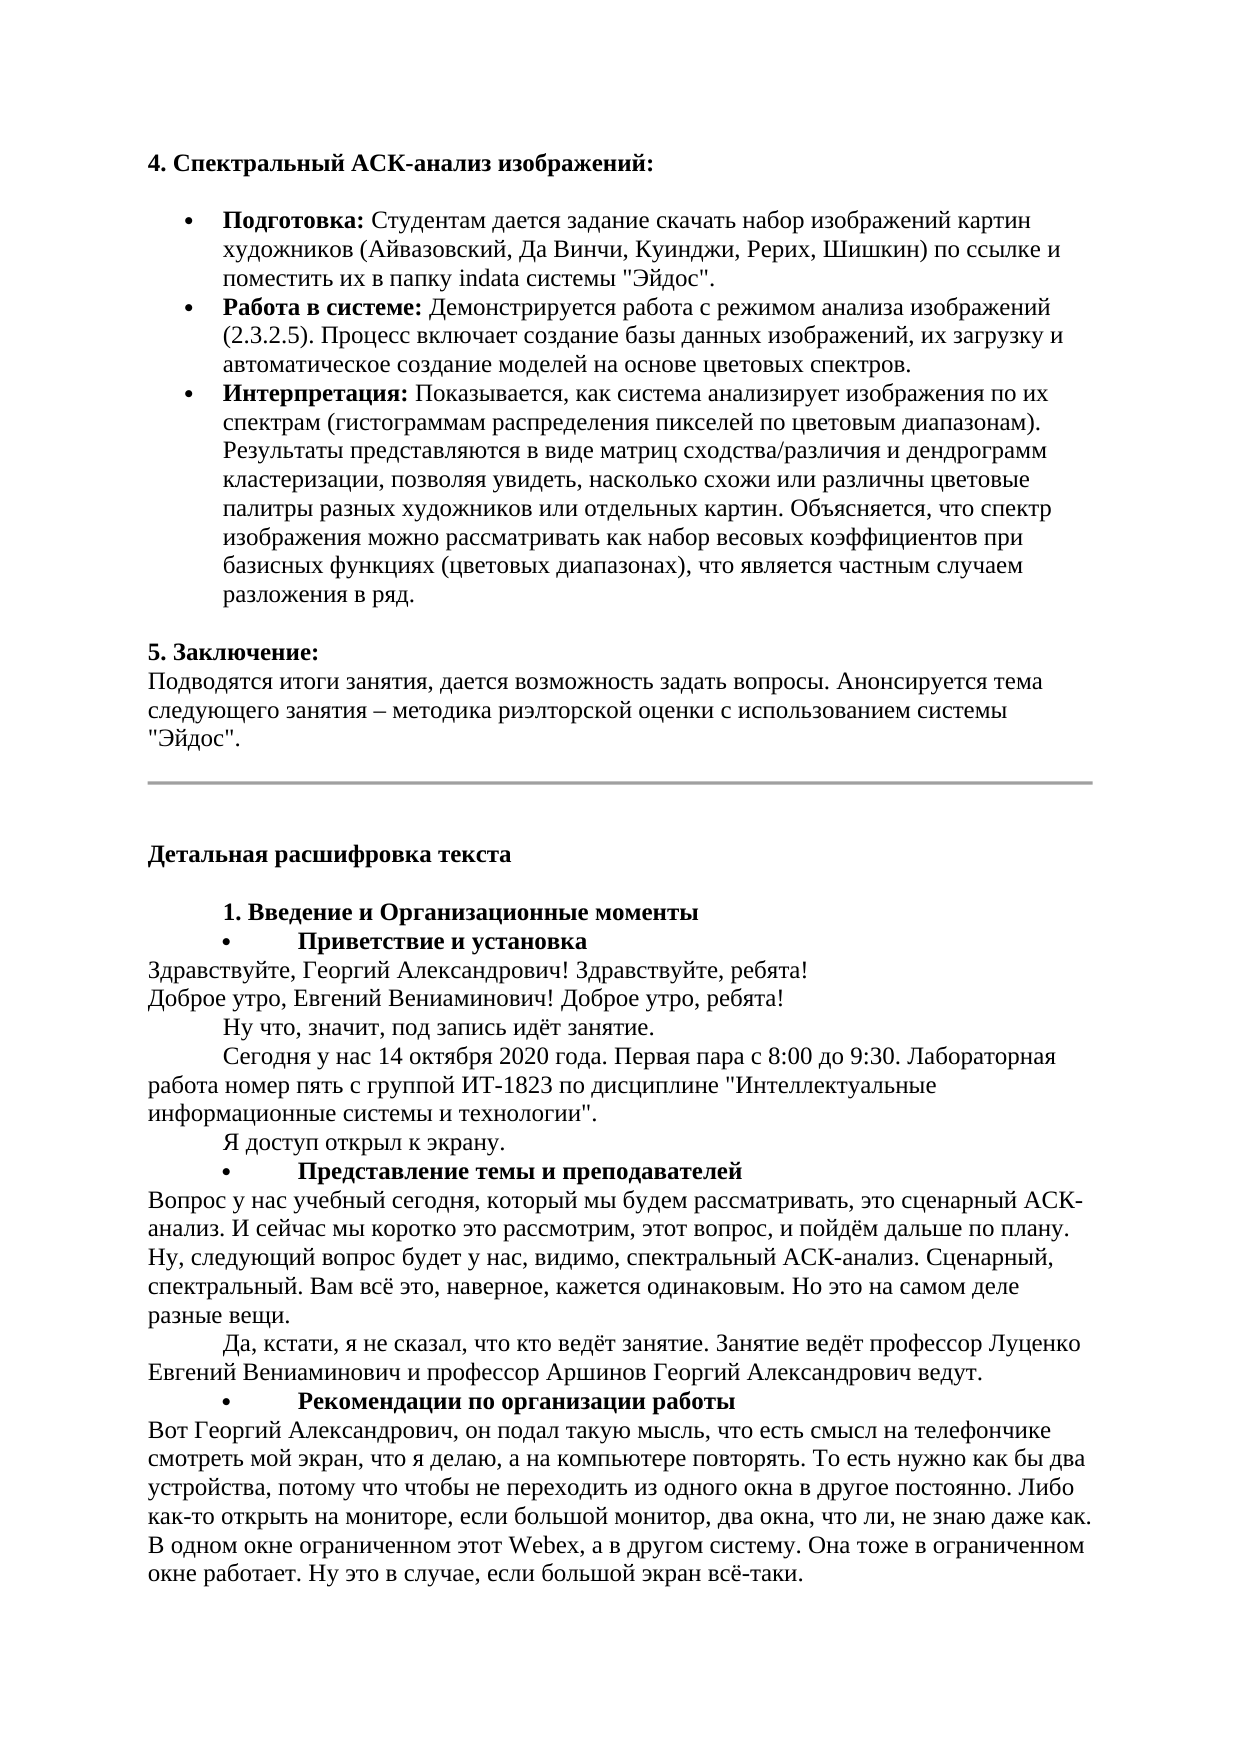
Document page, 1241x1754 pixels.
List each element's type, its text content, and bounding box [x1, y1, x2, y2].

text 4. Спектральный АСК-анализ изображений: [148, 234, 1092, 263]
list Представление темы и преподавателей Вопрос у нас учебный сегодня, который мы будем рассматривать, это сценарный АСК-анализ. И сейчас мы коротко это рассмотрим, этот вопрос, и пойдём дальше по плану. Ну, следующий вопрос будет у нас, видимо, спектральный АСК-анализ. Сценарный, спектральный. Вам всё это, наверное, кажется одинаковым. Но это на самом деле разные вещи. [148, 1301, 1092, 1473]
list Работа в системе: Демонстрируется работа с режимом анализа изображений (2.3.2.5). Процесс включает создание базы данных изображений, их загрузку и автоматическое создание моделей на основе цветовых спектров. [185, 408, 1092, 494]
text Сегодня у нас 14 октября 2020 года. Первая пара с 8:00 до 9:30. Лабораторная работа номер пять с группой ИТ-1823 по дисциплине "Интеллектуальные информационные системы и технологии". [148, 1186, 1092, 1272]
list Интерпретация: Показывается, как система анализирует изображения по их спектрам (гистограммам распределения пикселей по цветовым диапазонам). Результаты представляются в виде матриц сходства/различия и дендрограмм кластеризации, позволяя увидеть, насколько схожи или различны цветовые палитры разных художников или отдельных картин. Объясняется, что спектр изображения можно рассматривать как набор весовых коэффициентов при базисных функциях (цветовых диапазонах), что является частным случаем разложения в ряд. [185, 523, 1092, 753]
text Да, кстати, я не сказал, что кто ведёт занятие. Занятие ведёт профессор Луценко Евгений Вениаминович и профессор Аршинов Георгий Александрович ведут. [148, 1473, 1092, 1531]
text Детальная расшифровка текста [148, 984, 1092, 1013]
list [185, 148, 1092, 205]
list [148, 1531, 1092, 1588]
list Подготовка: Студентам дается задание скачать набор изображений картин художников (Айвазовский, Да Винчи, Куинджи, Рерих, Шишкин) по ссылке и поместить их в папку indata системы "Эйдос". [185, 292, 1092, 378]
text 5. Заключение: Подводятся итоги занятия, дается возможность задать вопросы. Анонсируется тема следующего занятия – методика риэлторской оценки с использованием системы "Эйдос". [148, 782, 1092, 897]
list Приветствие и установка Здравствуйте, Георгий Александрович! Здравствуйте, ребята! Доброе утро, Евгений Вениаминович! Доброе утро, ребята! [148, 1071, 1092, 1157]
text 1. Введение и Организационные моменты [148, 1042, 1092, 1071]
text Я доступ открыл к экрану. [148, 1272, 1092, 1301]
text Ну что, значит, под запись идёт занятие. [148, 1157, 1092, 1186]
